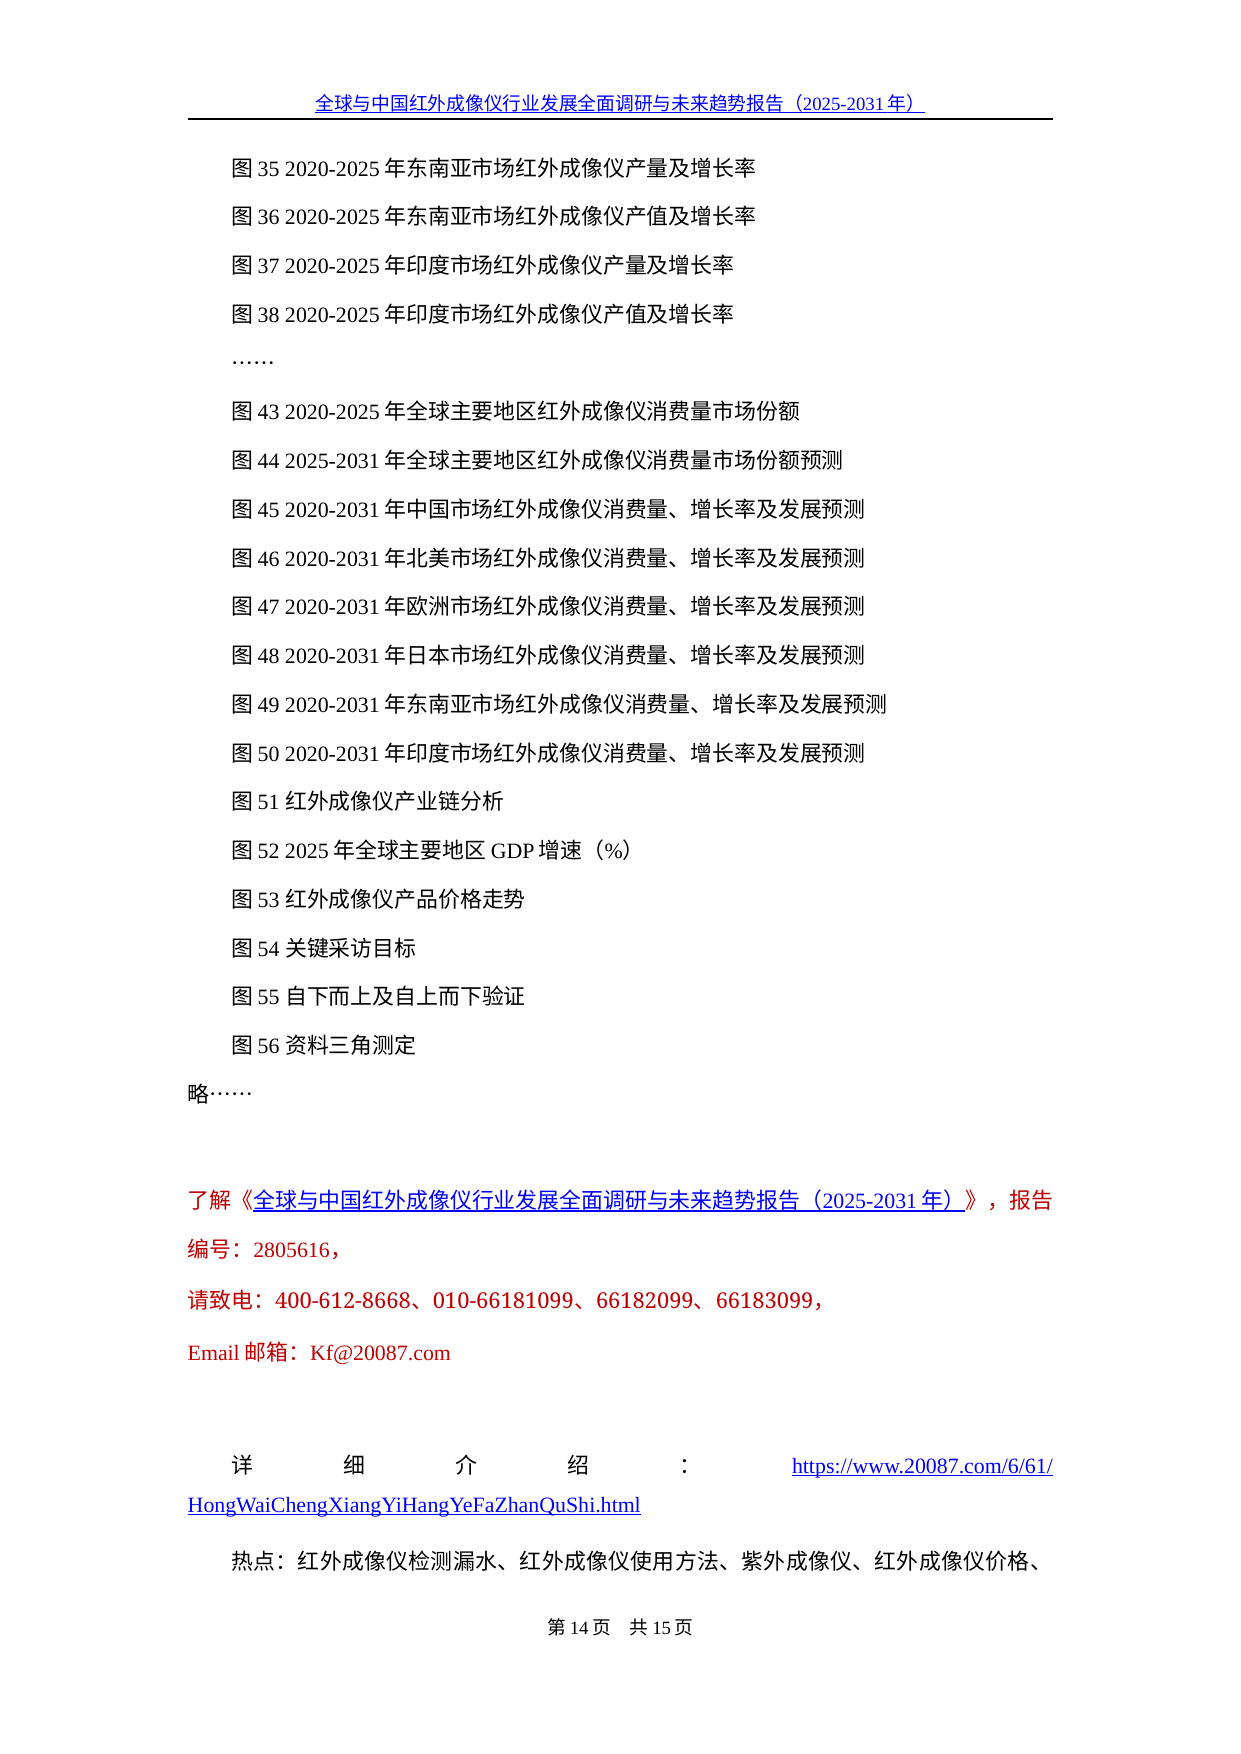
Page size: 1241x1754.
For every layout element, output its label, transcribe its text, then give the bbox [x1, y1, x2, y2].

text 请致电：400-612-8668、010-66181099、66182099、66183099， [187, 1283, 1053, 1316]
text 了解《全球与中国红外成像仪行业发展全面调研与未来趋势报告（2025-2031年）》，报告编号：2805616， [187, 1183, 1053, 1264]
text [187, 1543, 1053, 1576]
text 详细介绍：https://www.20087.com/6/61/HongWaiChengXiangYiHangYeFaZhanQuShi.html [187, 1448, 1053, 1521]
text Email邮箱：Kf@20087.com [187, 1335, 1053, 1367]
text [187, 150, 1053, 1109]
